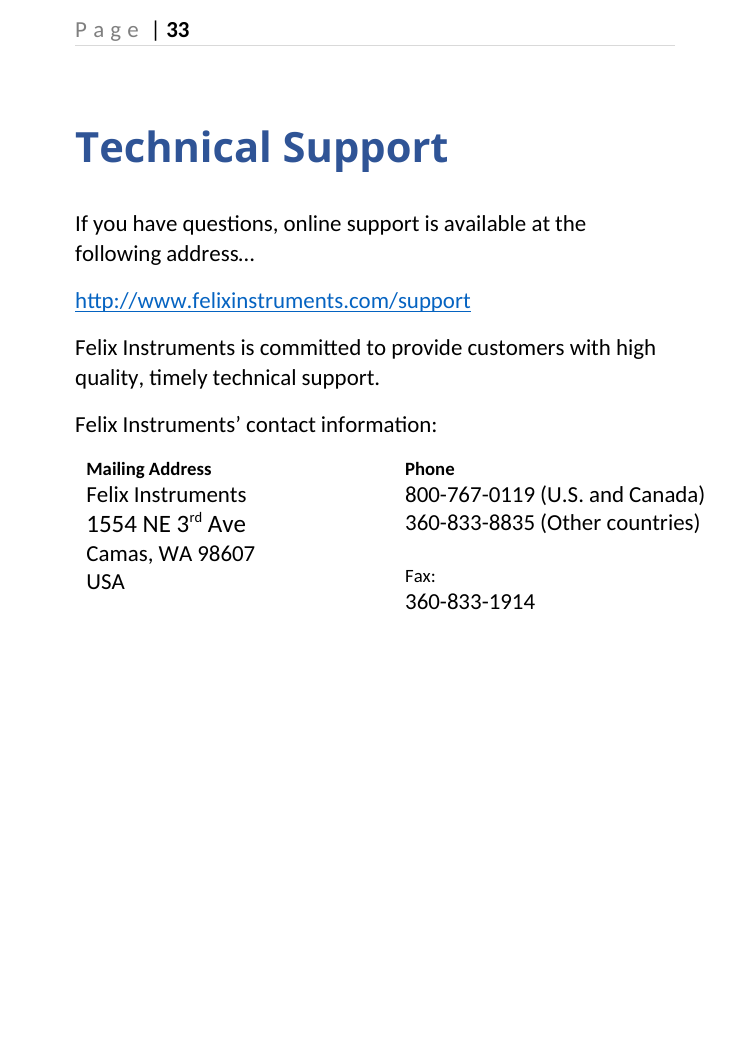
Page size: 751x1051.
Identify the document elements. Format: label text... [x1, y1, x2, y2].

text Felix Instruments is committed to provide customers with high quality, timely technical support. [75, 333, 675, 392]
table_header Phone 800-767-0119 (U.S. and Canada) 360-833-8835 (Other countries) Fax: 360-833-1914 [394, 457, 741, 615]
table_header Mailing Address Felix Instruments 1554 NE 3rd Ave Camas, WA 98607 USA [75, 457, 394, 615]
text If you have questions, online support is available at the following address… [75, 209, 675, 268]
subtitle Technical Support [75, 118, 675, 175]
text http://www.felixinstruments.com/support [75, 286, 675, 314]
text Felix Instruments’ contact information: [75, 410, 675, 438]
